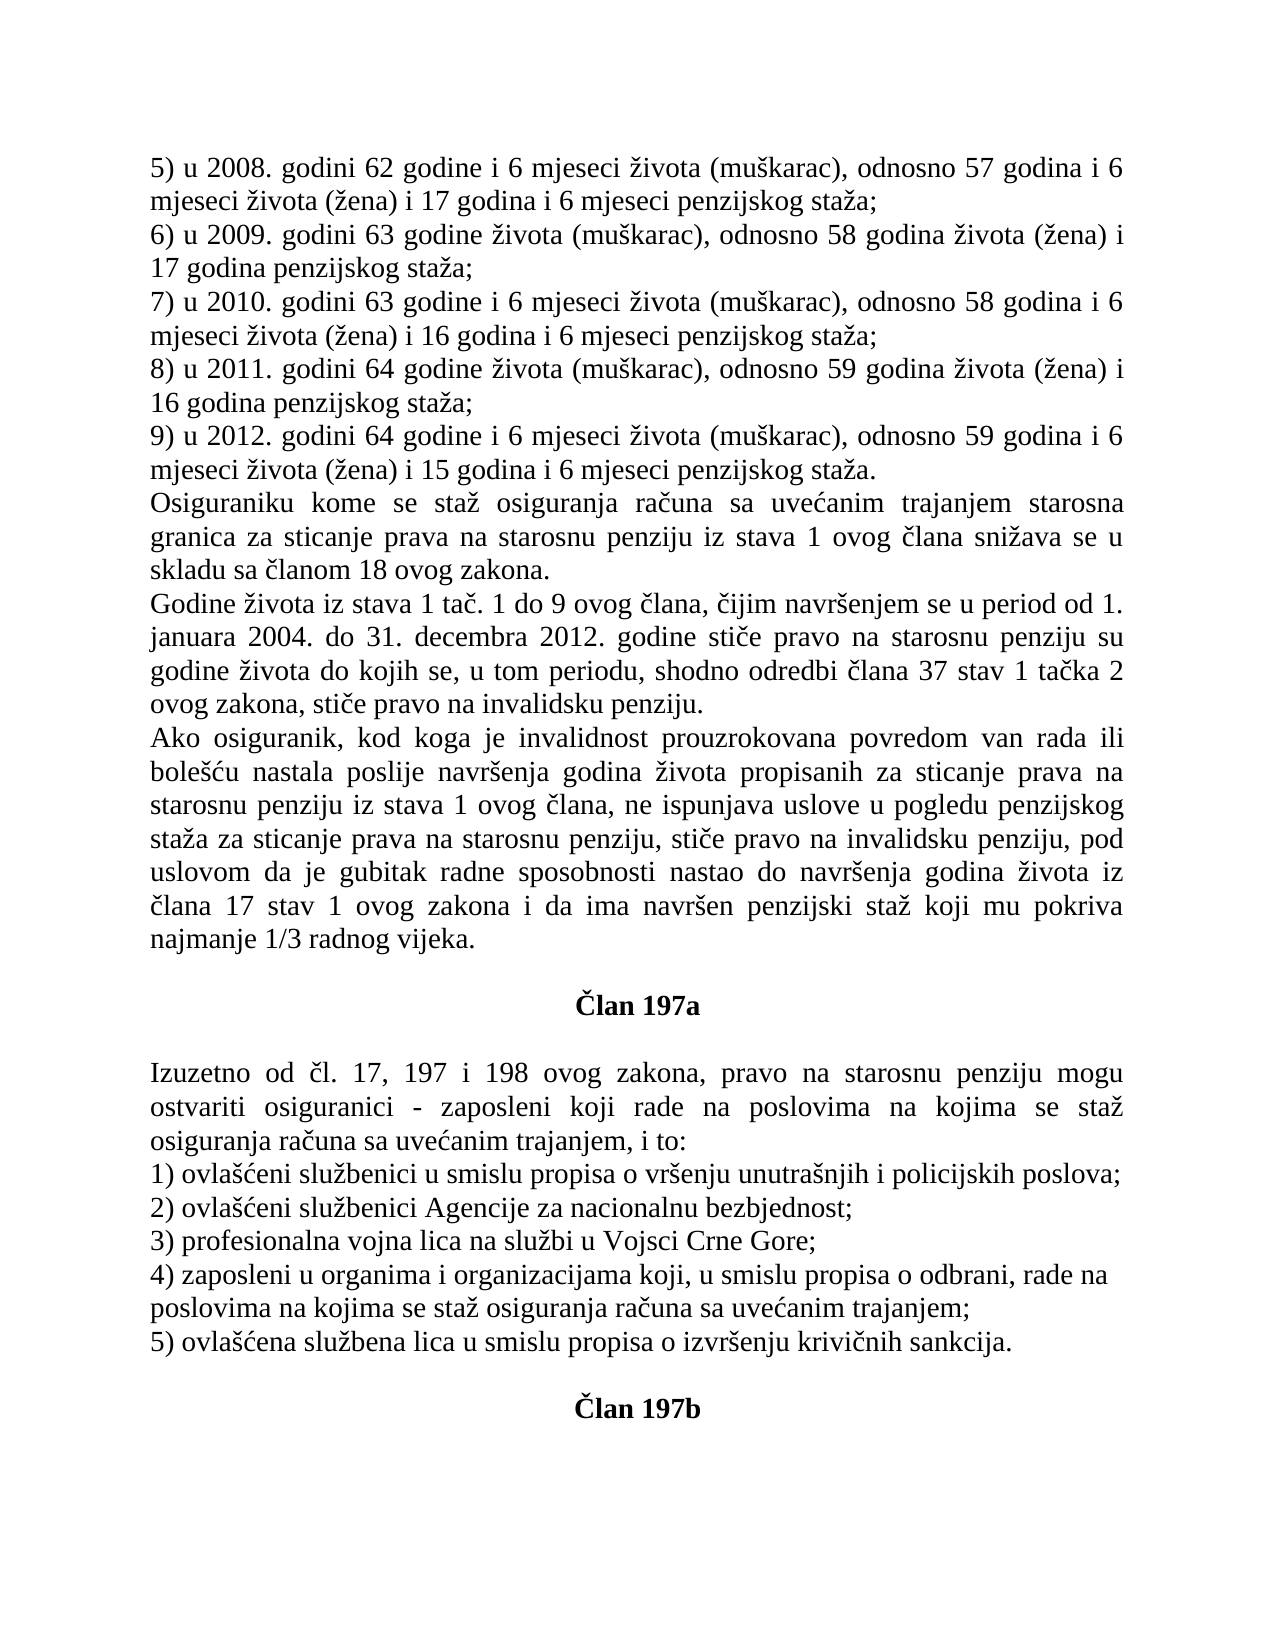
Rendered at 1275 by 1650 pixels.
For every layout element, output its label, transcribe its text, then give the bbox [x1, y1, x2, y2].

text Član 197b [150, 1391, 1125, 1424]
text 2) ovlašćeni službenici Agencije za nacionalnu bezbjednost; [150, 1190, 1125, 1223]
text 6) u 2009. godini 63 godine života (muškarac), odnosno 58 godina života (žena) i 17 godina penzijskog staža; [150, 217, 1125, 284]
text Izuzetno od čl. 17, 197 i 198 ovog zakona, pravo na starosnu penziju mogu ostvariti osiguranici - zaposleni koji rade na poslovima na kojima se staž osiguranja računa sa uvećanim trajanjem, i to: [150, 1056, 1125, 1156]
text Osiguraniku kome se staž osiguranja računa sa uvećanim trajanjem starosna granica za sticanje prava na starosnu penziju iz stava 1 ovog člana snižava se u skladu sa članom 18 ovog zakona. [150, 485, 1125, 586]
text Ako osiguranik, kod koga je invalidnost prouzrokovana povredom van rada ili bolešću nastala poslije navršenja godina života propisanih za sticanje prava na starosnu penziju iz stava 1 ovog člana, ne ispunjava uslove u pogledu penzijskog staža za sticanje prava na starosnu penziju, stiče pravo na invalidsku penziju, pod uslovom da je gubitak radne sposobnosti nastao do navršenja godina života iz člana 17 stav 1 ovog zakona i da ima navršen penzijski staž koji mu pokriva najmanje 1/3 radnog vijeka. [150, 720, 1125, 955]
text Godine života iz stava 1 tač. 1 do 9 ovog člana, čijim navršenjem se u period od 1. januara 2004. do 31. decembra 2012. godine stiče pravo na starosnu penziju su godine života do kojih se, u tom periodu, shodno odredbi člana 37 stav 1 tačka 2 ovog zakona, stiče pravo na invalidsku penziju. [150, 586, 1125, 720]
text 5) ovlašćena službena lica u smislu propisa o izvršenju krivičnih sankcija. [150, 1324, 1125, 1357]
text 8) u 2011. godini 64 godine života (muškarac), odnosno 59 godina života (žena) i 16 godina penzijskog staža; [150, 351, 1125, 418]
text 3) profesionalna vojna lica na službi u Vojsci Crne Gore; [150, 1223, 1125, 1257]
text 9) u 2012. godini 64 godine i 6 mjeseci života (muškarac), odnosno 59 godina i 6 mjeseci života (žena) i 15 godina i 6 mjeseci penzijskog staža. [150, 418, 1125, 485]
text 4) zaposleni u organima i organizacijama koji, u smislu propisa o odbrani, rade na poslovima na kojima se staž osiguranja računa sa uvećanim trajanjem; [150, 1257, 1125, 1324]
text Član 197a [150, 988, 1125, 1022]
text 5) u 2008. godini 62 godine i 6 mjeseci života (muškarac), odnosno 57 godina i 6 mjeseci života (žena) i 17 godina i 6 mjeseci penzijskog staža; [150, 150, 1125, 217]
text 7) u 2010. godini 63 godine i 6 mjeseci života (muškarac), odnosno 58 godina i 6 mjeseci života (žena) i 16 godina i 6 mjeseci penzijskog staža; [150, 284, 1125, 351]
text 1) ovlašćeni službenici u smislu propisa o vršenju unutrašnjih i policijskih poslova; [150, 1156, 1125, 1190]
